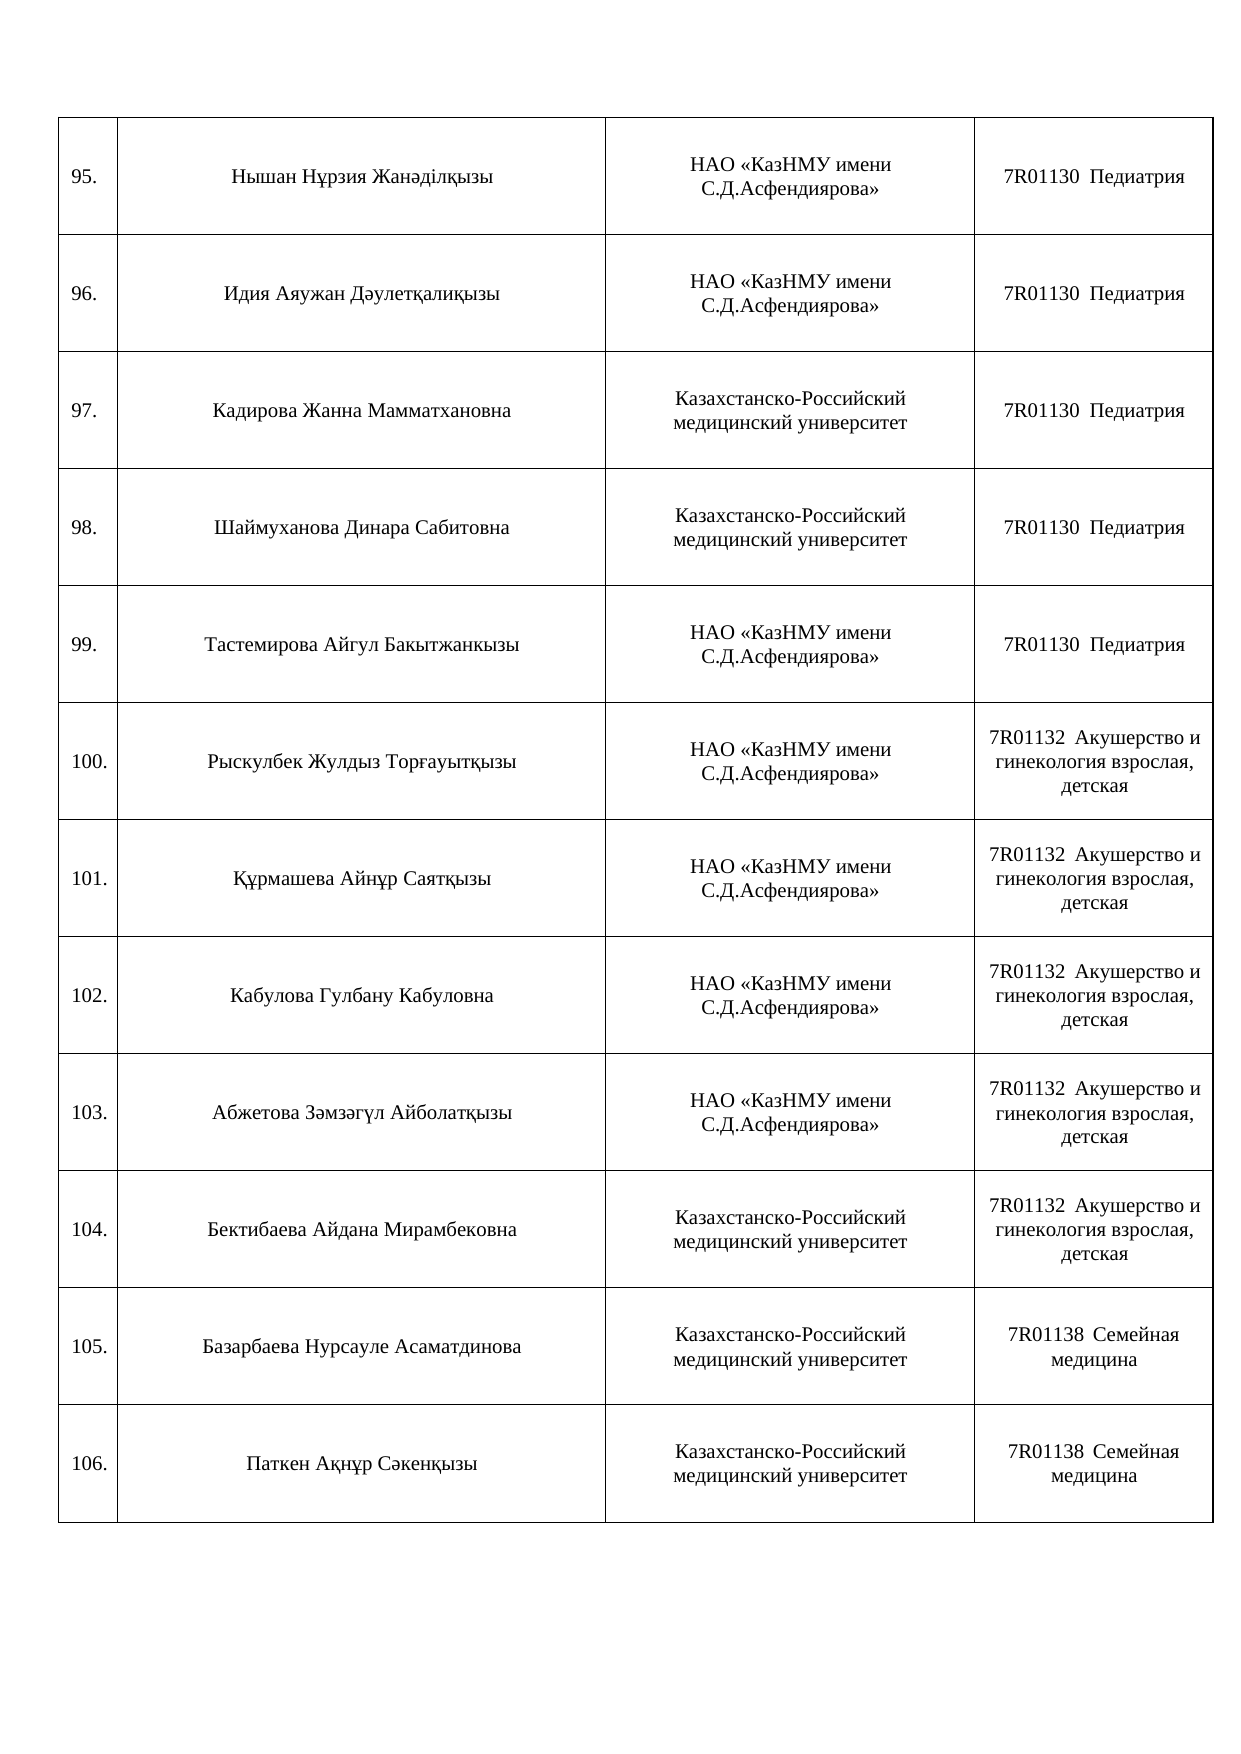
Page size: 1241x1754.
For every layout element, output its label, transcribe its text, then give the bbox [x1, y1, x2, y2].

table_cell Кадирова Жанна Мамматхановна [118, 352, 605, 468]
table_cell 105. [59, 1288, 117, 1404]
table_cell 7R01132 Акушерство и гинекология взрослая, детская [975, 1054, 1212, 1170]
table_cell Казахстанско-Российский медицинский университет [606, 1288, 974, 1404]
table_cell 7R01130 Педиатрия [975, 352, 1212, 468]
table_cell 7R01132 Акушерство и гинекология взрослая, детская [975, 1171, 1212, 1287]
table_header 95. [59, 118, 117, 234]
table_header НАО «КазНМУ имени С.Д.Асфендиярова» [606, 118, 974, 234]
table_cell 7R01132 Акушерство и гинекология взрослая, детская [975, 937, 1212, 1053]
table_cell 104. [59, 1171, 117, 1287]
table_cell 106. [59, 1405, 117, 1522]
table_cell 101. [59, 820, 117, 936]
table_cell НАО «КазНМУ имени С.Д.Асфендиярова» [606, 820, 974, 936]
table_cell Құрмашева Айнұр Саятқызы [118, 820, 605, 936]
table_cell НАО «КазНМУ имени С.Д.Асфендиярова» [606, 703, 974, 819]
table_header 7R01130 Педиатрия [975, 118, 1212, 234]
table_cell Шаймуханова Динара Сабитовна [118, 469, 605, 585]
table_cell НАО «КазНМУ имени С.Д.Асфендиярова» [606, 235, 974, 351]
table_cell 102. [59, 937, 117, 1053]
table_cell 7R01138 Семейная медицина [975, 1288, 1212, 1404]
table_cell 99. [59, 586, 117, 702]
table_cell 7R01130 Педиатрия [975, 235, 1212, 351]
table_cell Идия Аяужан Дәулетқалиқызы [118, 235, 605, 351]
table_cell Тастемирова Айгул Бакытжанкызы [118, 586, 605, 702]
table_cell Паткен Ақнұр Сәкенқызы [118, 1405, 605, 1522]
table_cell НАО «КазНМУ имени С.Д.Асфендиярова» [606, 937, 974, 1053]
table_cell 100. [59, 703, 117, 819]
table_cell Бектибаева Айдана Мирамбековна [118, 1171, 605, 1287]
table_cell 7R01130 Педиатрия [975, 469, 1212, 585]
table_cell НАО «КазНМУ имени С.Д.Асфендиярова» [606, 1054, 974, 1170]
table_cell НАО «КазНМУ имени С.Д.Асфендиярова» [606, 586, 974, 702]
table_cell Абжетова Зәмзәгүл Айболатқызы [118, 1054, 605, 1170]
table_cell 7R01130 Педиатрия [975, 586, 1212, 702]
table_cell Кабулова Гулбану Кабуловна [118, 937, 605, 1053]
table_cell Казахстанско-Российский медицинский университет [606, 352, 974, 468]
table_header Нышан Нұрзия Жанәділқызы [118, 118, 605, 234]
table_cell Рыскулбек Жулдыз Торғауытқызы [118, 703, 605, 819]
table_cell Базарбаева Нурсауле Асаматдинова [118, 1288, 605, 1404]
table_cell 7R01132 Акушерство и гинекология взрослая, детская [975, 703, 1212, 819]
table_cell 97. [59, 352, 117, 468]
table_cell Казахстанско-Российский медицинский университет [606, 469, 974, 585]
table_cell Казахстанско-Российский медицинский университет [606, 1405, 974, 1522]
table_cell 96. [59, 235, 117, 351]
table_cell 7R01138 Семейная медицина [975, 1405, 1212, 1522]
table_cell 98. [59, 469, 117, 585]
table_cell 7R01132 Акушерство и гинекология взрослая, детская [975, 820, 1212, 936]
table_cell Казахстанско-Российский медицинский университет [606, 1171, 974, 1287]
table_cell 103. [59, 1054, 117, 1170]
